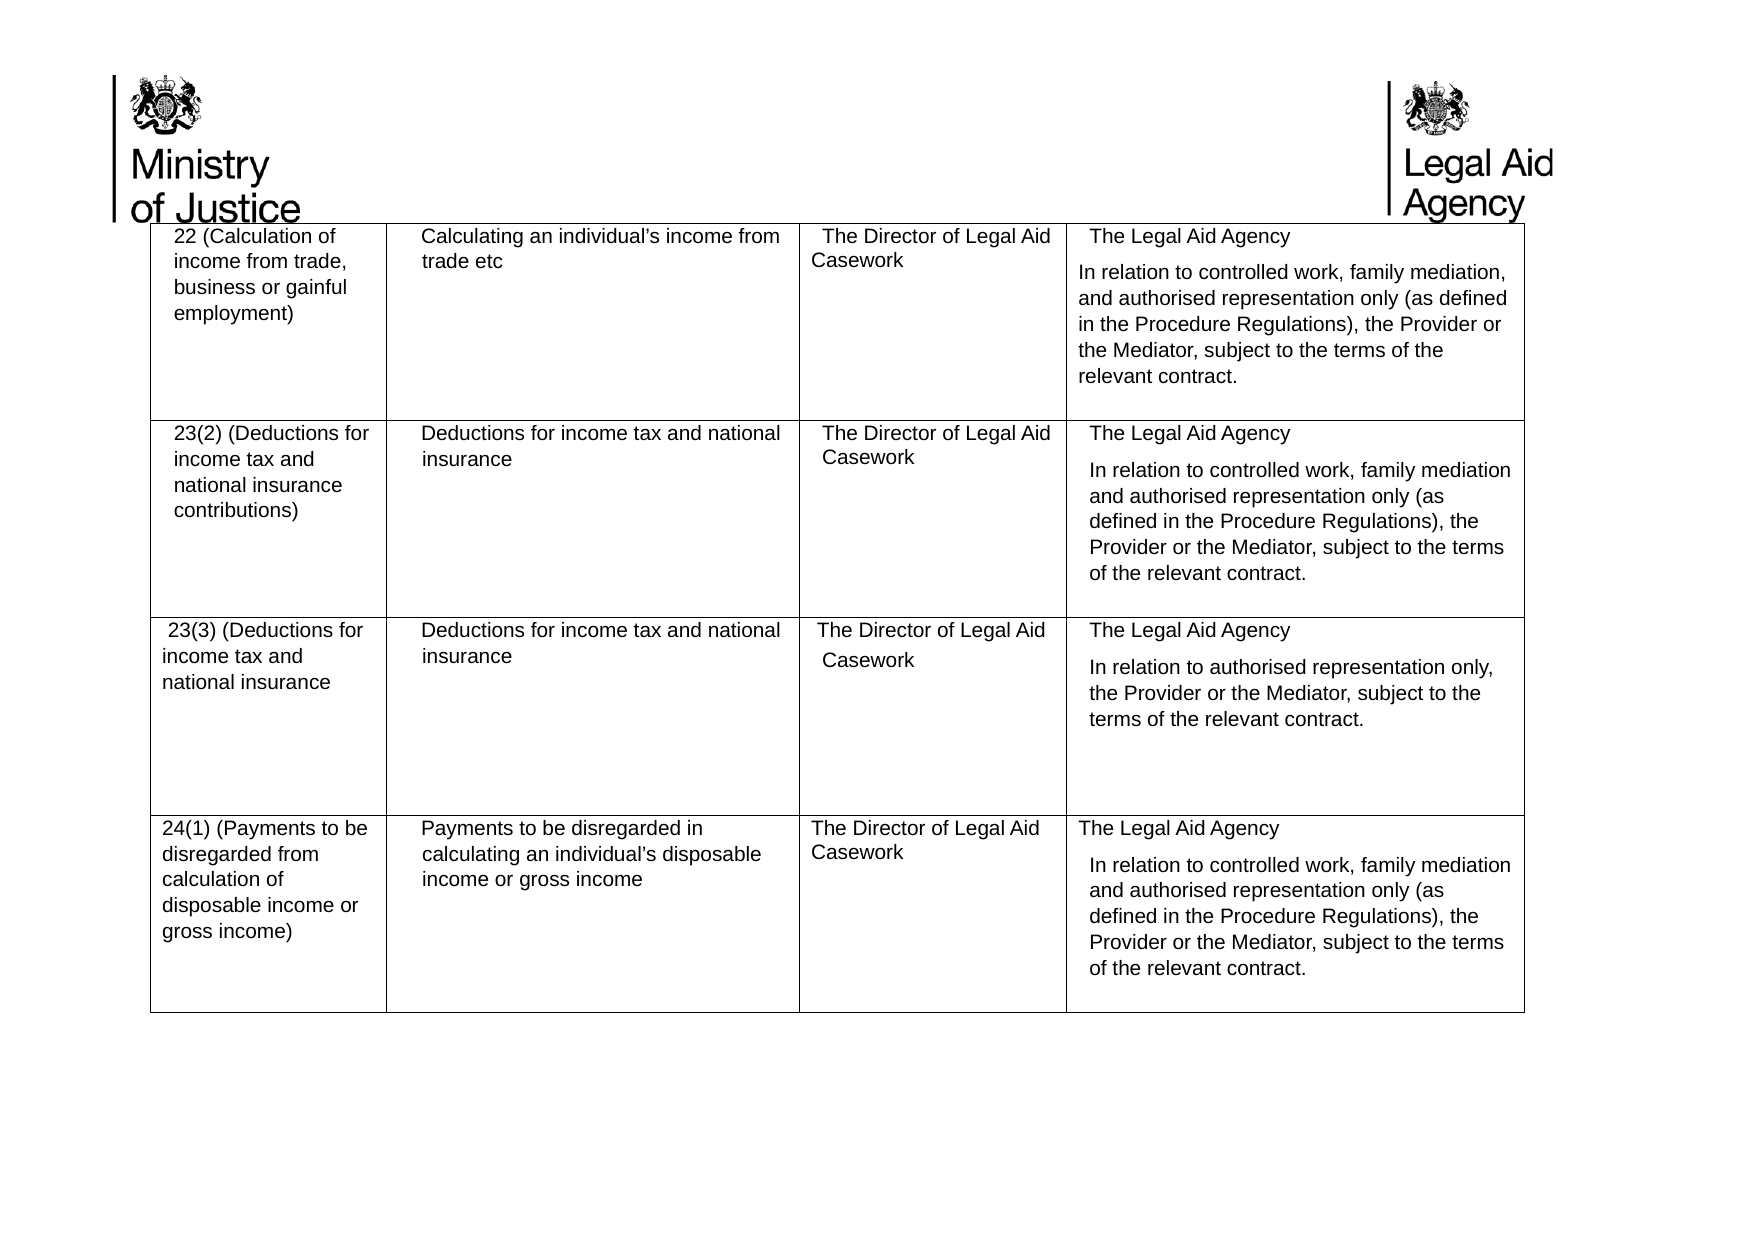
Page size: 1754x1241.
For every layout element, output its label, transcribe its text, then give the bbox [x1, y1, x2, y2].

table_cell The Legal Aid Agency In relation to authorised representation only, the Provider or the Mediator, subject to the terms of the relevant contract. [1067, 618, 1524, 814]
table_cell The Director of Legal Aid Casework [800, 618, 1066, 814]
picture [112, 75, 300, 223]
table_cell The Legal Aid Agency In relation to controlled work, family mediation and authorised representation only (as defined in the Procedure Regulations), the Provider or the Mediator, subject to the terms of the relevant contract. [1067, 816, 1524, 1012]
table_cell 23(2) (Deductions for income tax and national insurance contributions) [151, 421, 386, 617]
table_cell Calculating an individual’s income from trade etc [387, 224, 799, 420]
table_cell The Director of Legal Aid Casework [800, 224, 1066, 420]
table_cell Payments to be disregarded in calculating an individual’s disposable income or gross income [387, 816, 799, 1012]
table_cell The Legal Aid Agency In relation to controlled work, family mediation and authorised representation only (as defined in the Procedure Regulations), the Provider or the Mediator, subject to the terms of the relevant contract. [1067, 421, 1524, 617]
table_cell 23(3) (Deductions for income tax and national insurance [151, 618, 386, 814]
table_cell The Director of Legal Aid Casework [800, 816, 1066, 1012]
table_cell Deductions for income tax and national insurance [387, 618, 799, 814]
table_cell 24(1) (Payments to be disregarded from calculation of disposable income or gross income) [151, 816, 386, 1012]
table_cell The Director of Legal Aid Casework [800, 421, 1066, 617]
table_cell 22 (Calculation of income from trade, business or gainful employment) [151, 224, 386, 420]
table_cell The Legal Aid Agency In relation to controlled work, family mediation, and authorised representation only (as defined in the Procedure Regulations), the Provider or the Mediator, subject to the terms of the relevant contract. [1067, 224, 1524, 420]
picture [1387, 81, 1553, 223]
table_cell Deductions for income tax and national insurance [387, 421, 799, 617]
